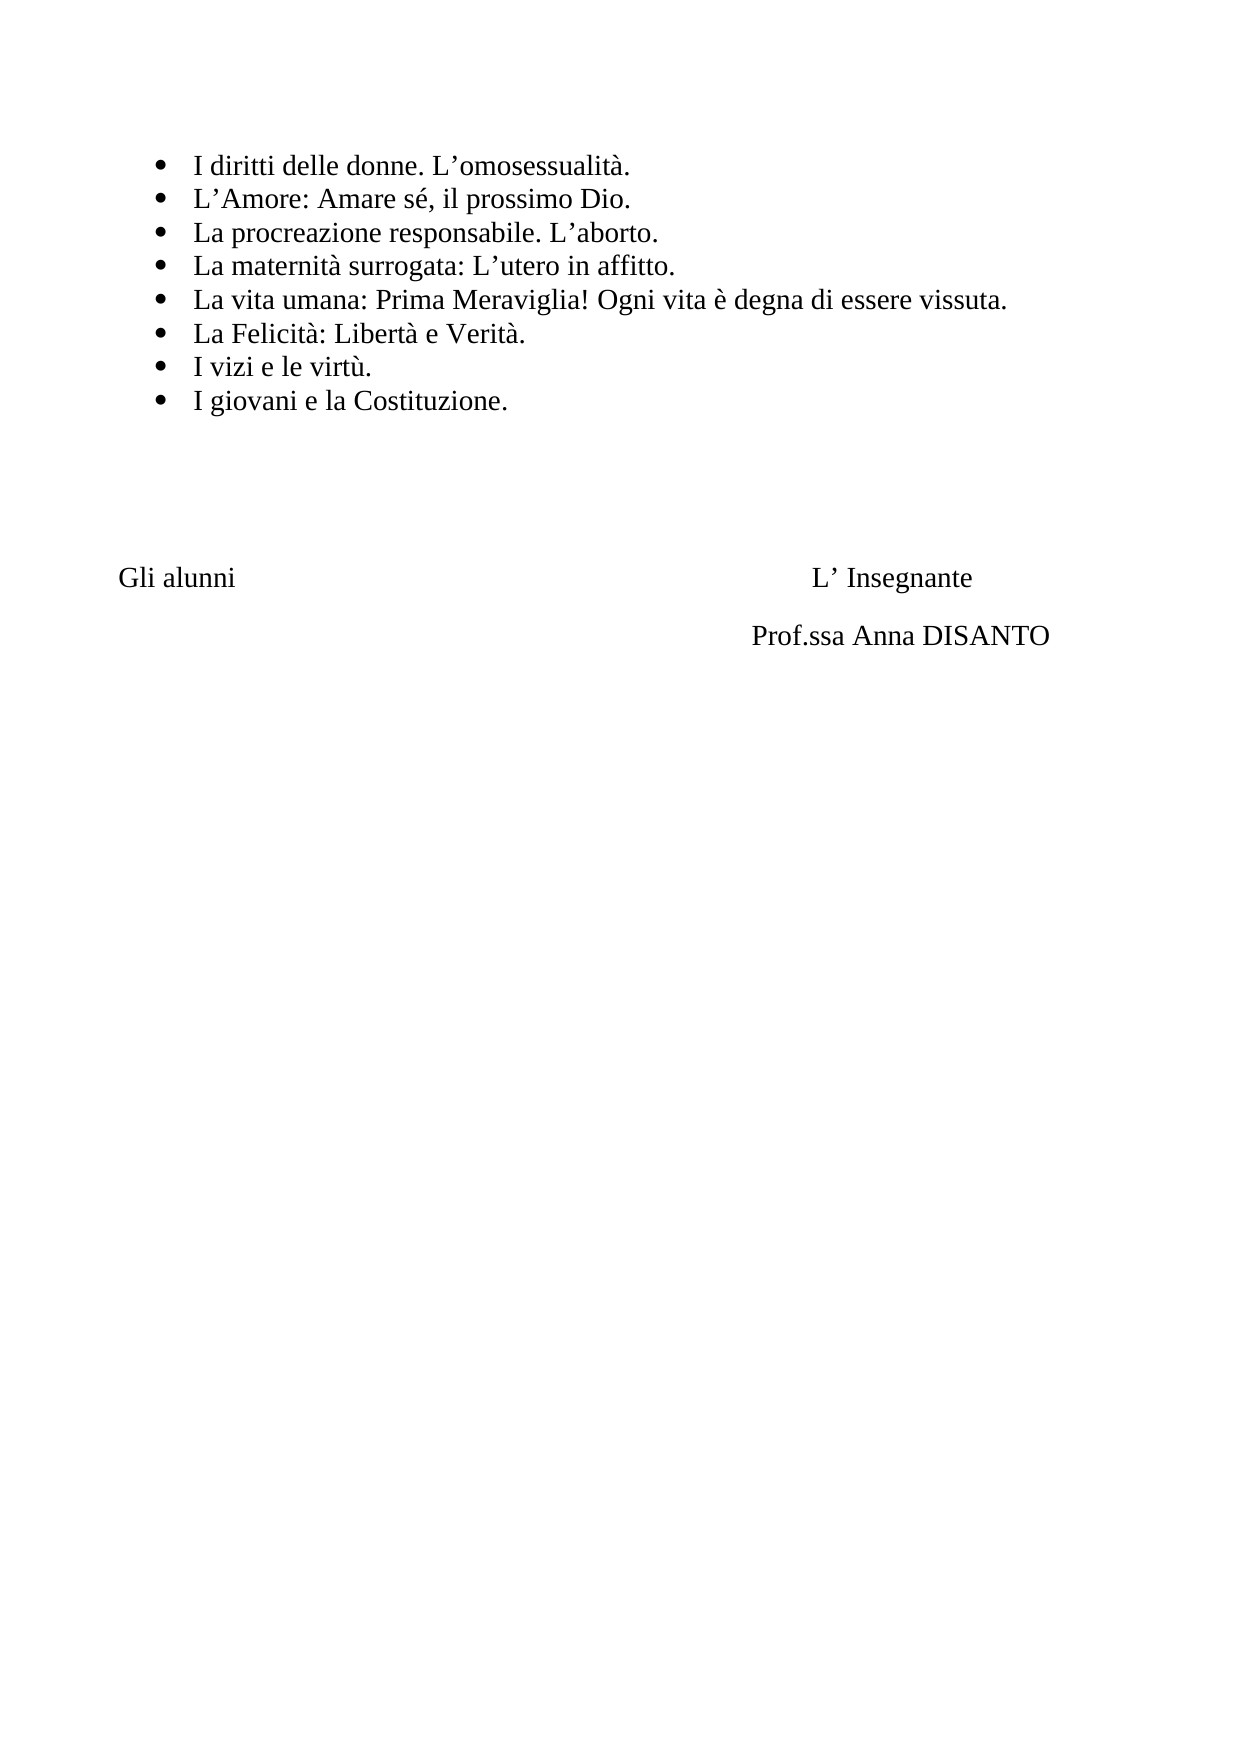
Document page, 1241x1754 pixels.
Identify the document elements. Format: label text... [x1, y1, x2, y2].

text Gli alunni L’ Insegnante [118, 561, 1122, 594]
list La maternità surrogata: L’utero in affitto. [156, 248, 1122, 282]
list L’Amore: Amare sé, il prossimo Dio. [156, 181, 1122, 215]
list La Felicità: Libertà e Verità. [156, 316, 1122, 349]
list I diritti delle donne. L’omosessualità. [156, 148, 1122, 181]
list I vizi e le virtù. [156, 349, 1122, 383]
text Prof.ssa Anna DISANTO [118, 618, 1122, 652]
list La procreazione responsabile. L’aborto. [156, 215, 1122, 248]
list La vita umana: Prima Meraviglia! Ogni vita è degna di essere vissuta. [156, 282, 1122, 316]
list I giovani e la Costituzione. [156, 383, 1122, 417]
